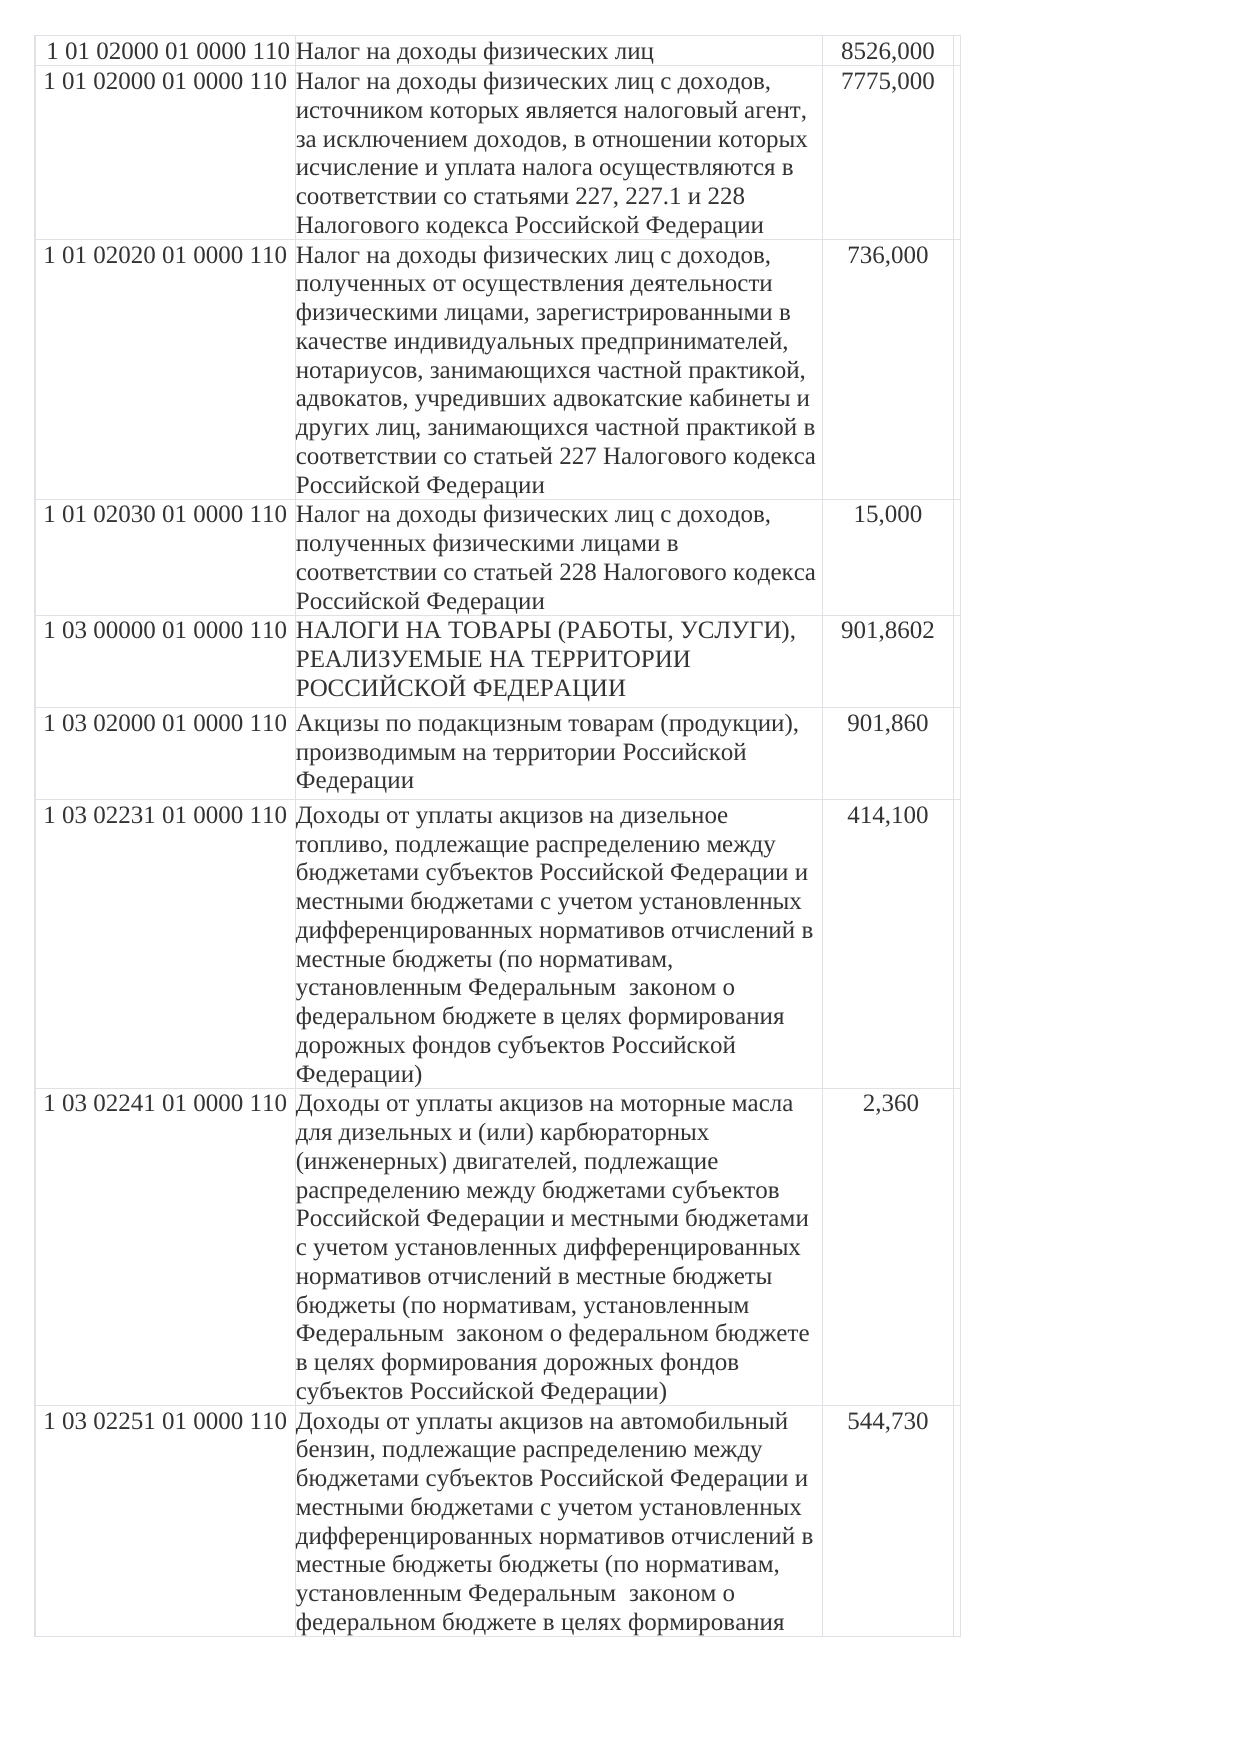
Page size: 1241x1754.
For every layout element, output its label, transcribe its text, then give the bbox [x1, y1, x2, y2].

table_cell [296, 1406, 822, 1636]
table_cell Налог на доходы физических лиц [296, 36, 822, 65]
table_cell 901,860 [823, 708, 953, 799]
table_cell 1 03 00000 01 0000 110 [36, 616, 295, 707]
table_cell 544,730 [823, 1406, 953, 1636]
table_cell 8526,000 [823, 36, 953, 65]
table_cell [954, 708, 960, 799]
table_cell [954, 240, 960, 498]
table_cell 1 01 02030 01 0000 110 [36, 500, 295, 614]
table_cell [954, 616, 960, 707]
table_cell Акцизы по подакцизным товарам (продукции), производимым на территории Российской Федерации [296, 708, 822, 799]
table_cell [954, 800, 960, 1087]
table_cell 736,000 [823, 240, 953, 498]
table_cell 7775,000 [823, 66, 953, 239]
table_cell [954, 1406, 960, 1636]
table_cell [954, 36, 960, 65]
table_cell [36, 1406, 295, 1636]
table_cell Налог на доходы физических лиц с доходов, полученных от осуществления деятельности физическими лицами, зарегистрированными в качестве индивидуальных предпринимателей, нотариусов, занимающихся частной практикой, адвокатов, учредивших адвокатские кабинеты и других лиц, занимающихся частной практикой в соответствии со статьей 227 Налогового кодекса Российской Федерации [296, 240, 822, 498]
table_cell Доходы от уплаты акцизов на дизельное топливо, подлежащие распределению между бюджетами субъектов Российской Федерации и местными бюджетами с учетом установленных дифференцированных нормативов отчислений в местные бюджеты (по нормативам, установленным Федеральным законом о федеральном бюджете в целях формирования дорожных фондов субъектов Российской Федерации) [296, 800, 822, 1087]
table_cell Налог на доходы физических лиц с доходов, источником которых является налоговый агент, за исключением доходов, в отношении которых исчисление и уплата налога осуществляются в соответствии со статьями 227, 227.1 и 228 Налогового кодекса Российской Федерации [296, 66, 822, 239]
table_cell Налог на доходы физических лиц с доходов, полученных физическими лицами в соответствии со статьей 228 Налогового кодекса Российской Федерации [296, 500, 822, 614]
table_cell 1 03 02231 01 0000 110 [36, 800, 295, 1087]
table_cell 15,000 [823, 500, 953, 614]
table_cell 1 01 02000 01 0000 110 [36, 66, 295, 239]
table_cell 1 01 02000 01 0000 110 [36, 36, 295, 65]
table_cell 1 03 02241 01 0000 110 [36, 1089, 295, 1405]
table_cell 414,100 [823, 800, 953, 1087]
table_cell НАЛОГИ НА ТОВАРЫ (РАБОТЫ, УСЛУГИ), РЕАЛИЗУЕМЫЕ НА ТЕРРИТОРИИ РОССИЙСКОЙ ФЕДЕРАЦИИ [296, 616, 822, 707]
table_cell 1 01 02020 01 0000 110 [36, 240, 295, 498]
table_cell Доходы от уплаты акцизов на моторные масла для дизельных и (или) карбюраторных (инженерных) двигателей, подлежащие распределению между бюджетами субъектов Российской Федерации и местными бюджетами с учетом установленных дифференцированных нормативов отчислений в местные бюджеты бюджеты (по нормативам, установленным Федеральным законом о федеральном бюджете в целях формирования дорожных фондов субъектов Российской Федерации) [296, 1089, 822, 1405]
table_cell 1 03 02000 01 0000 110 [36, 708, 295, 799]
table_cell [954, 500, 960, 614]
table_cell 2,360 [823, 1089, 953, 1405]
table_cell 901,8602 [823, 616, 953, 707]
table_cell [954, 66, 960, 239]
table_cell [954, 1089, 960, 1405]
